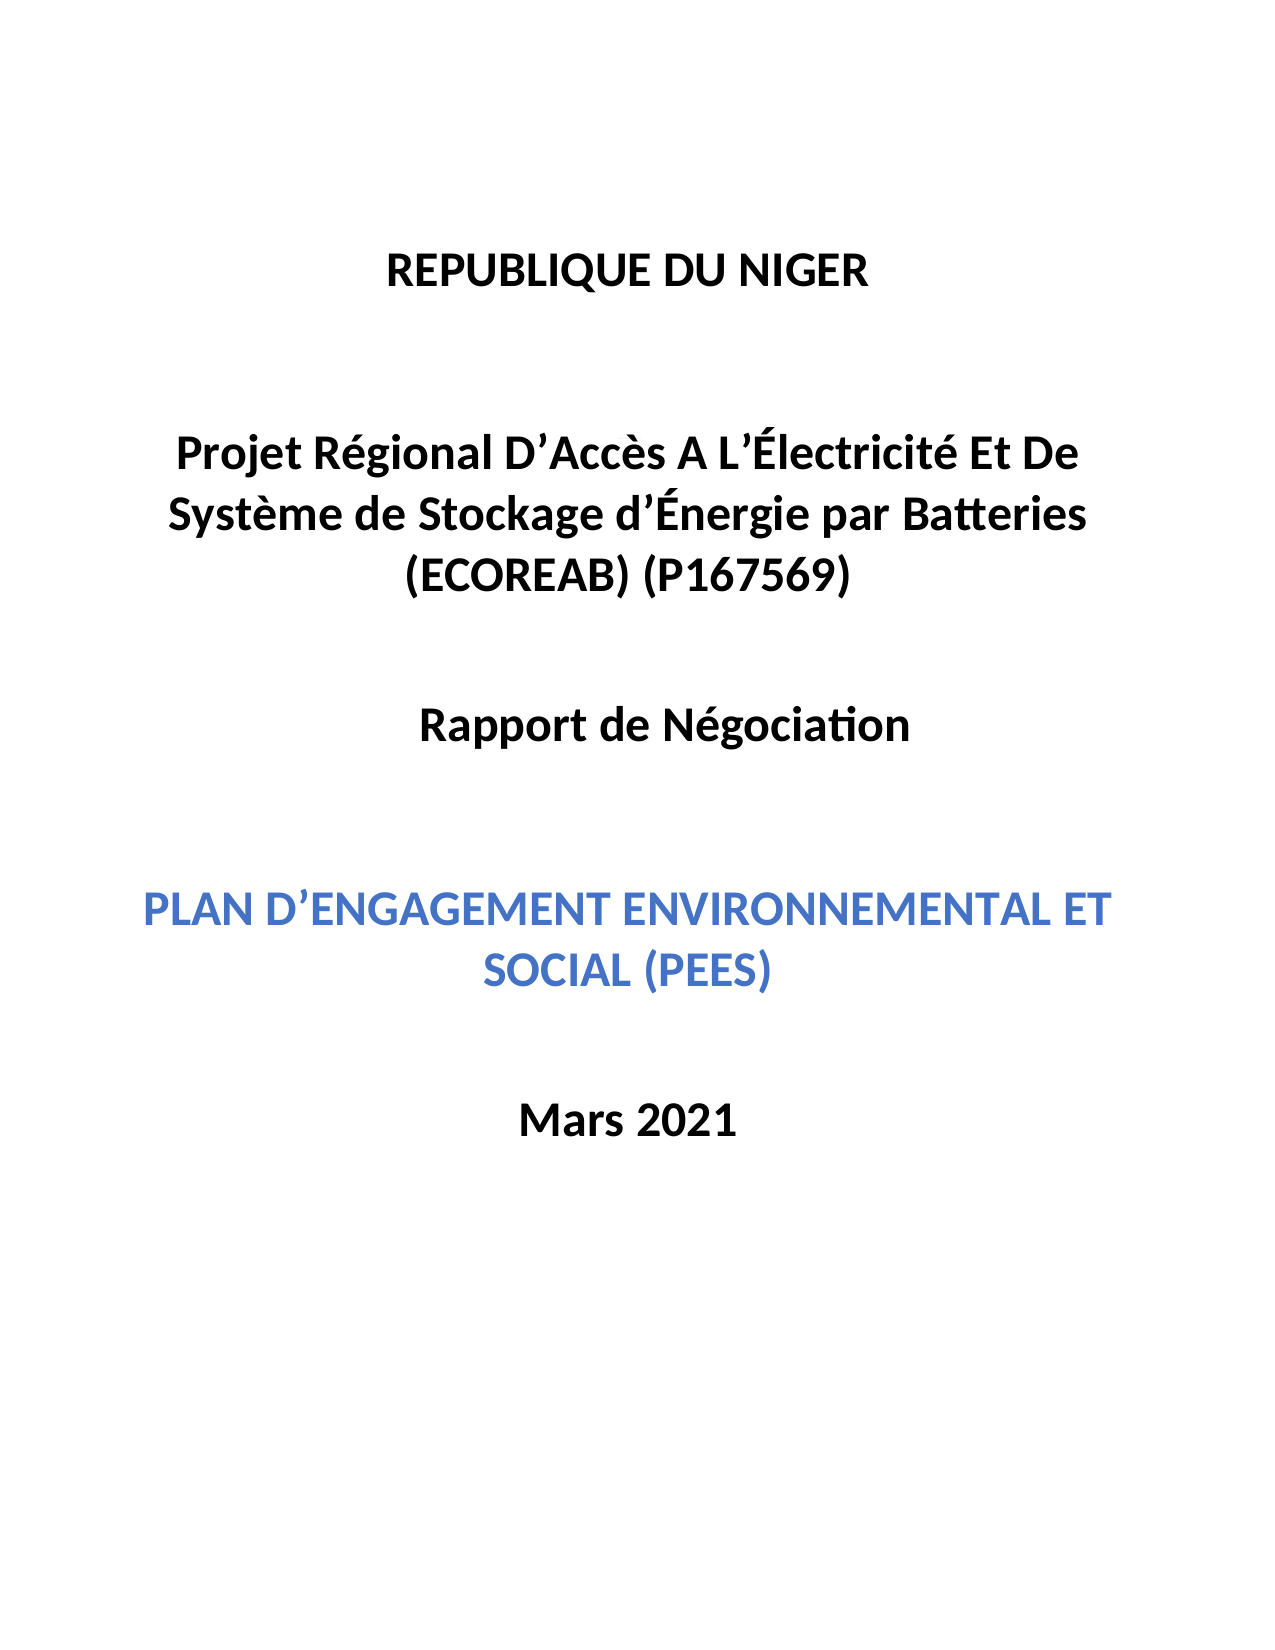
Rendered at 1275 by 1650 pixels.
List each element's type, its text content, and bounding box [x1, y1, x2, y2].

text REPUBLIQUE DU NIGER [103, 238, 1153, 299]
text Mars 2021 [103, 1087, 1153, 1148]
text PLAN D’ENGAGEMENT ENVIRONNEMENTAL ET SOCIAL (PEES) [103, 876, 1153, 998]
text Rapport de Négociation [103, 693, 1153, 754]
text Projet Régional D’Accès A L’Électricité Et De Système de Stockage d’Énergie par Batteries (ECOREAB) (P167569) [103, 421, 1153, 604]
